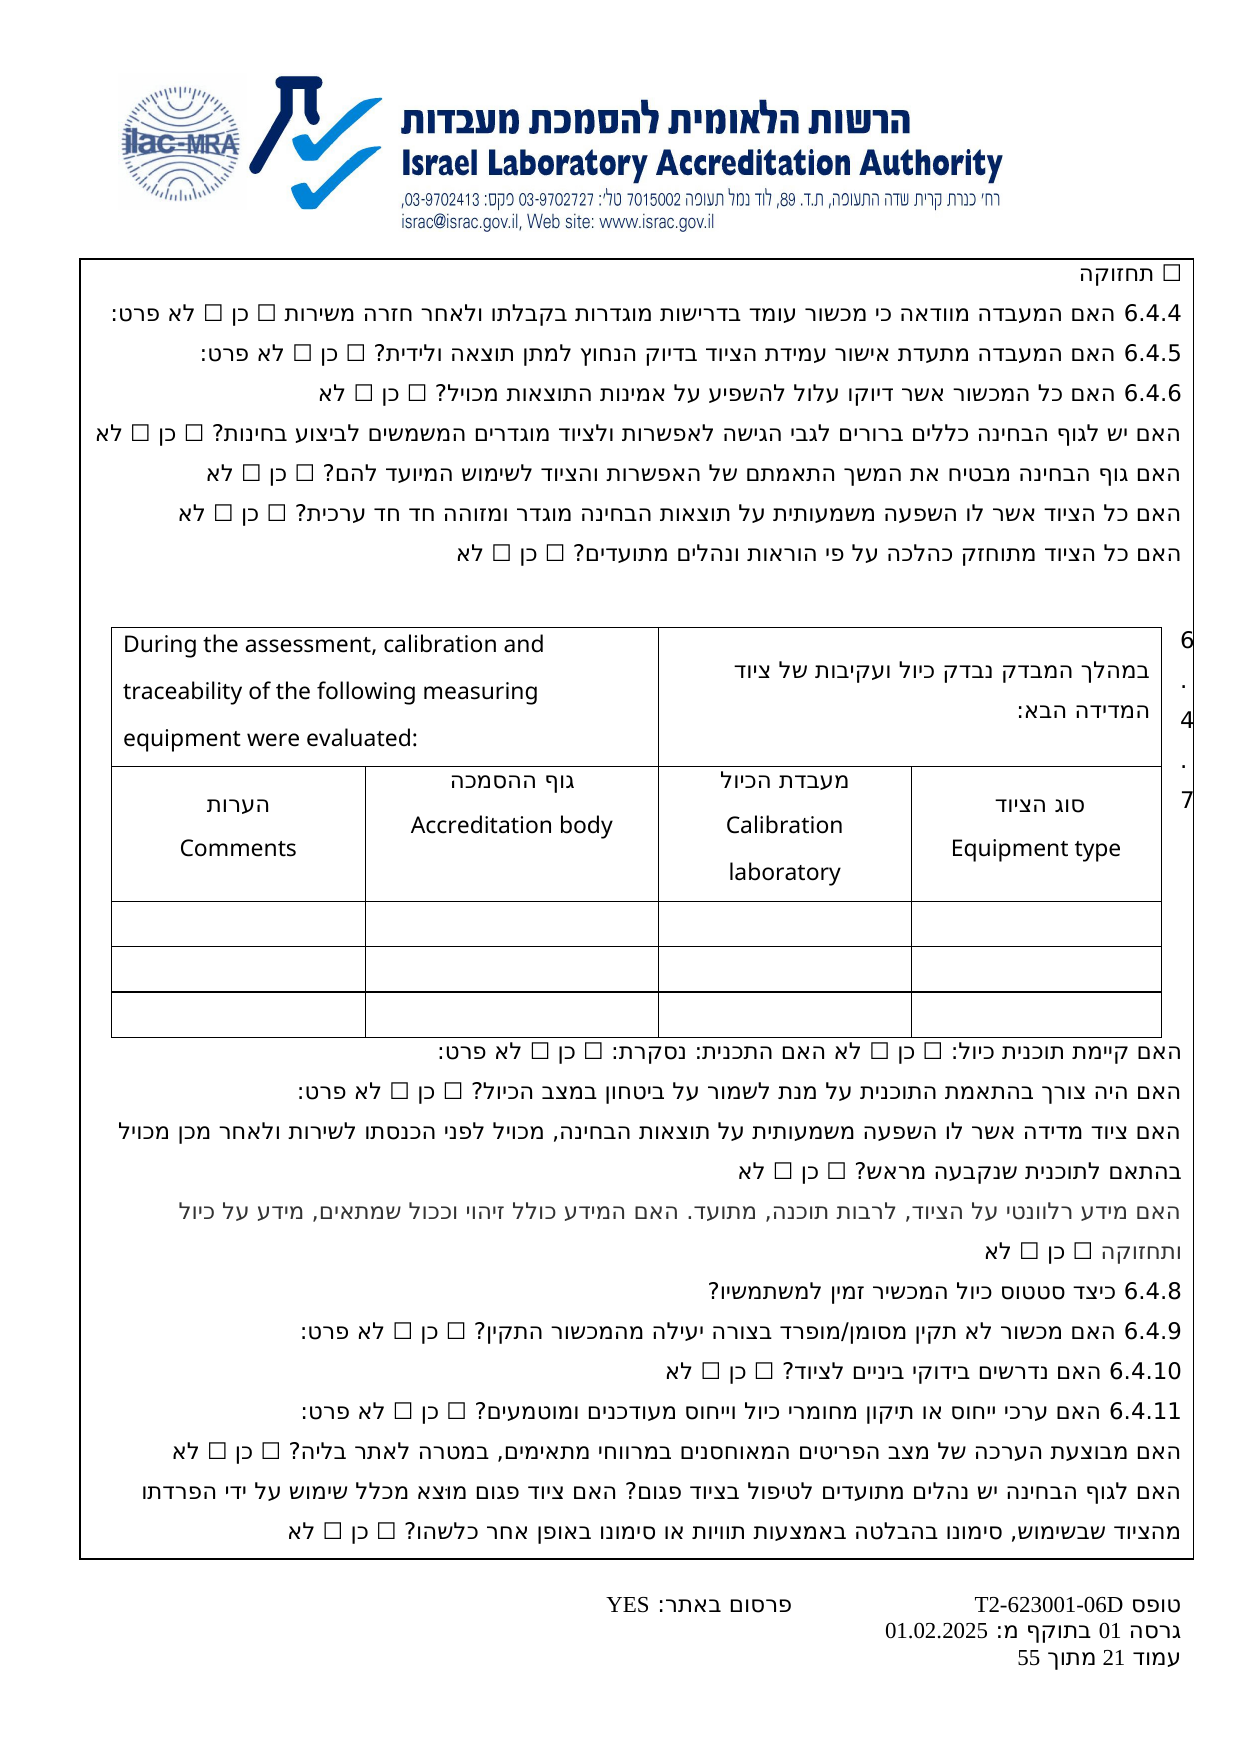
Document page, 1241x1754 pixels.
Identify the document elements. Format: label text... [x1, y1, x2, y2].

picture [118, 73, 1003, 232]
